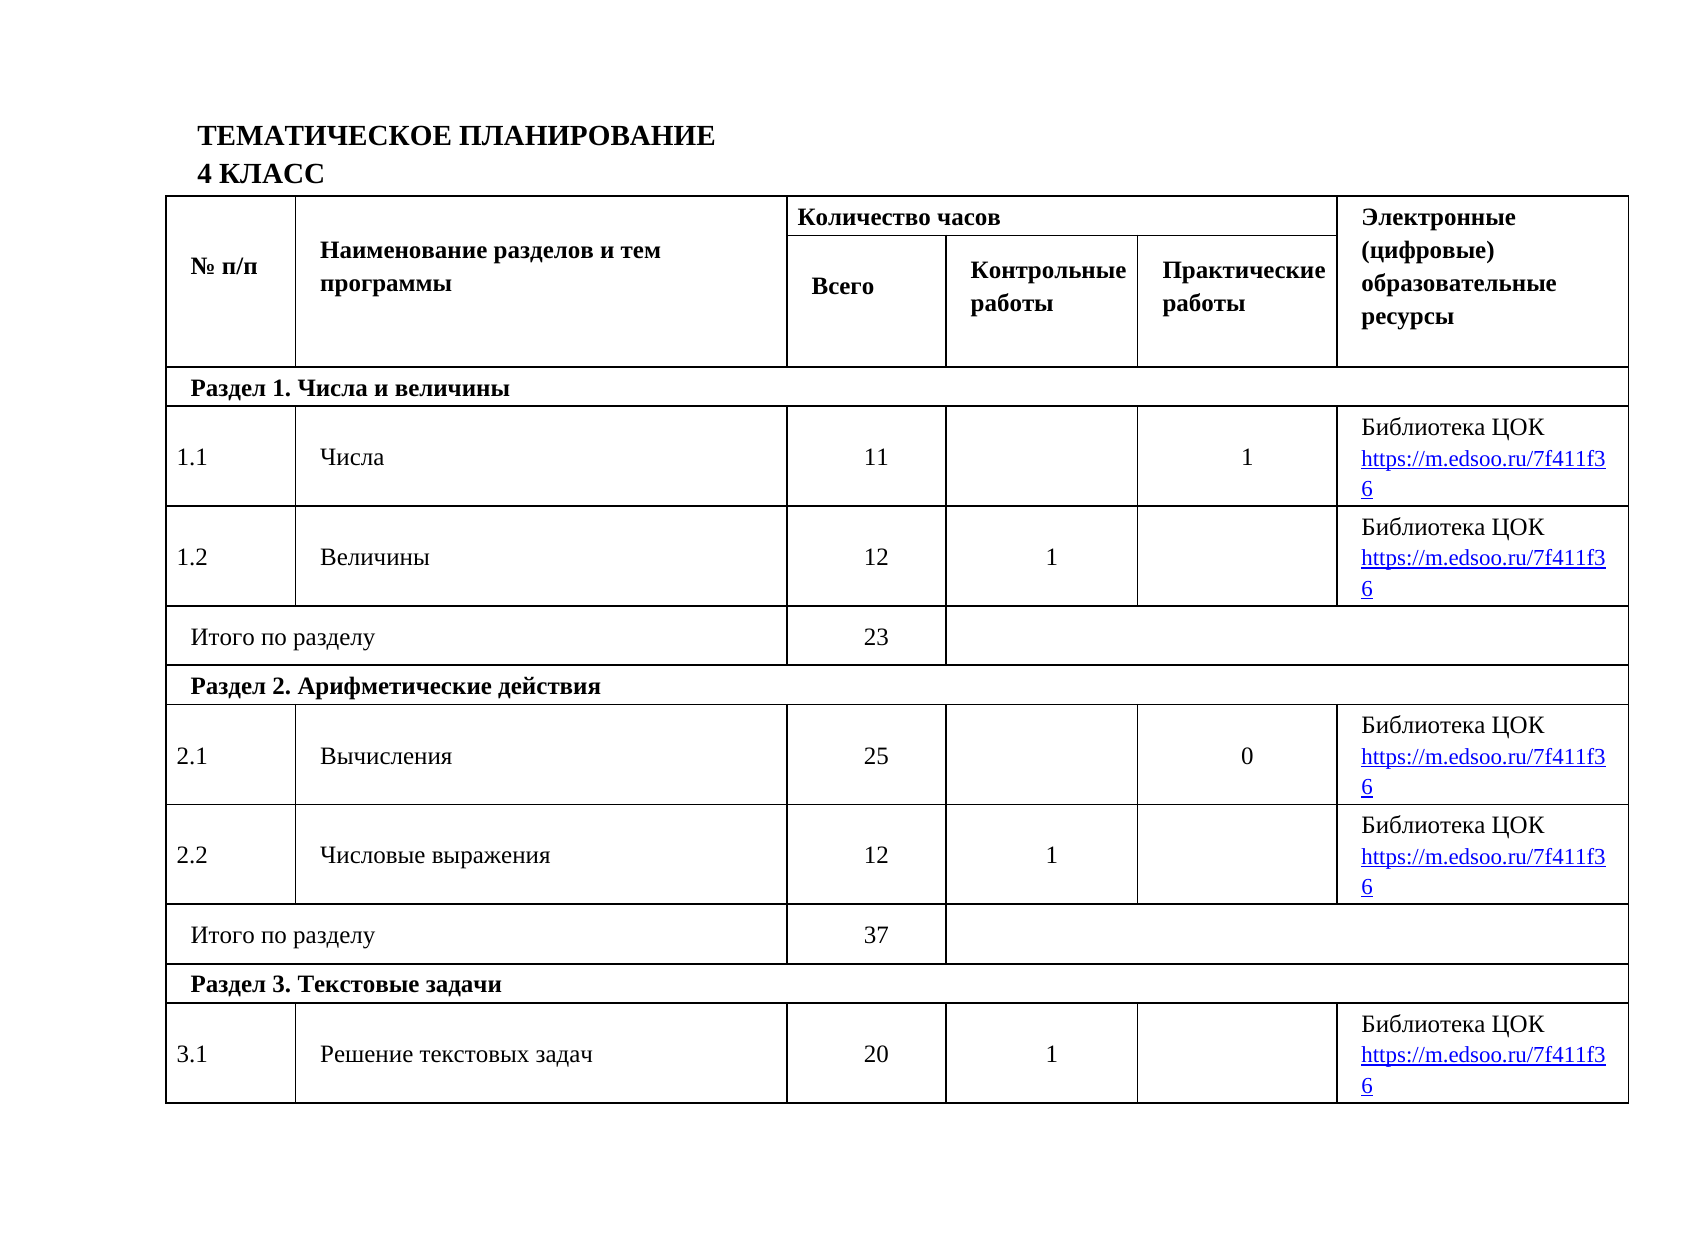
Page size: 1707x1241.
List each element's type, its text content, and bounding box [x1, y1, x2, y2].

table_cell Числа [296, 407, 786, 505]
table_cell 1 [947, 1004, 1137, 1102]
table_cell Итого по разделу [167, 905, 786, 963]
table_cell Решение текстовых задач [296, 1004, 786, 1102]
table_cell 1 [1138, 407, 1336, 505]
table_cell Числовые выражения [296, 805, 786, 903]
table_header Количество часов [788, 197, 1336, 234]
table_header Наименование разделов и тем программы [296, 197, 786, 366]
text ТЕМАТИЧЕСКОЕ ПЛАНИРОВАНИЕ [190, 118, 1618, 152]
table_header № п/п [167, 197, 295, 366]
table_cell 1.1 [167, 407, 295, 505]
table_cell Вычисления [296, 705, 786, 803]
table_cell 12 [788, 507, 945, 605]
table_cell [1138, 805, 1336, 903]
table_cell Всего [788, 236, 945, 366]
table_cell Раздел 2. Арифметические действия [167, 666, 1628, 704]
table_cell 1 [947, 507, 1137, 605]
table_cell [1138, 507, 1336, 605]
table_cell Библиотека ЦОК https://m.edsoo.ru/7f411f36 [1338, 507, 1628, 605]
table_cell Практические работы [1138, 236, 1336, 366]
table_cell [947, 407, 1137, 505]
table_cell 23 [788, 607, 945, 664]
table_cell Контрольные работы [947, 236, 1137, 366]
table_cell [1138, 1004, 1336, 1102]
table_cell 37 [788, 905, 945, 963]
table_cell 3.1 [167, 1004, 295, 1102]
table_cell Величины [296, 507, 786, 605]
table_cell 1 [947, 805, 1137, 903]
table_cell 25 [788, 705, 945, 803]
table_cell Итого по разделу [167, 607, 786, 664]
table_cell 11 [788, 407, 945, 505]
table_cell 12 [788, 805, 945, 903]
table_cell 20 [788, 1004, 945, 1102]
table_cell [1338, 1004, 1628, 1102]
text 4 КЛАСС [190, 157, 1618, 190]
table_cell 2.1 [167, 705, 295, 803]
table_cell [947, 607, 1628, 664]
table_cell [947, 705, 1137, 803]
table_cell 2.2 [167, 805, 295, 903]
table_cell Раздел 3. Текстовые задачи [167, 965, 1628, 1002]
table_cell 0 [1138, 705, 1336, 803]
table_cell 1.2 [167, 507, 295, 605]
table_cell Библиотека ЦОК https://m.edsoo.ru/7f411f36 [1338, 407, 1628, 505]
table_header Электронные (цифровые) образовательные ресурсы [1338, 197, 1628, 366]
table_cell Раздел 1. Числа и величины [167, 368, 1628, 405]
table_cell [1338, 805, 1628, 903]
table_cell [947, 905, 1628, 963]
table_cell Библиотека ЦОК https://m.edsoo.ru/7f411f36 [1338, 705, 1628, 803]
